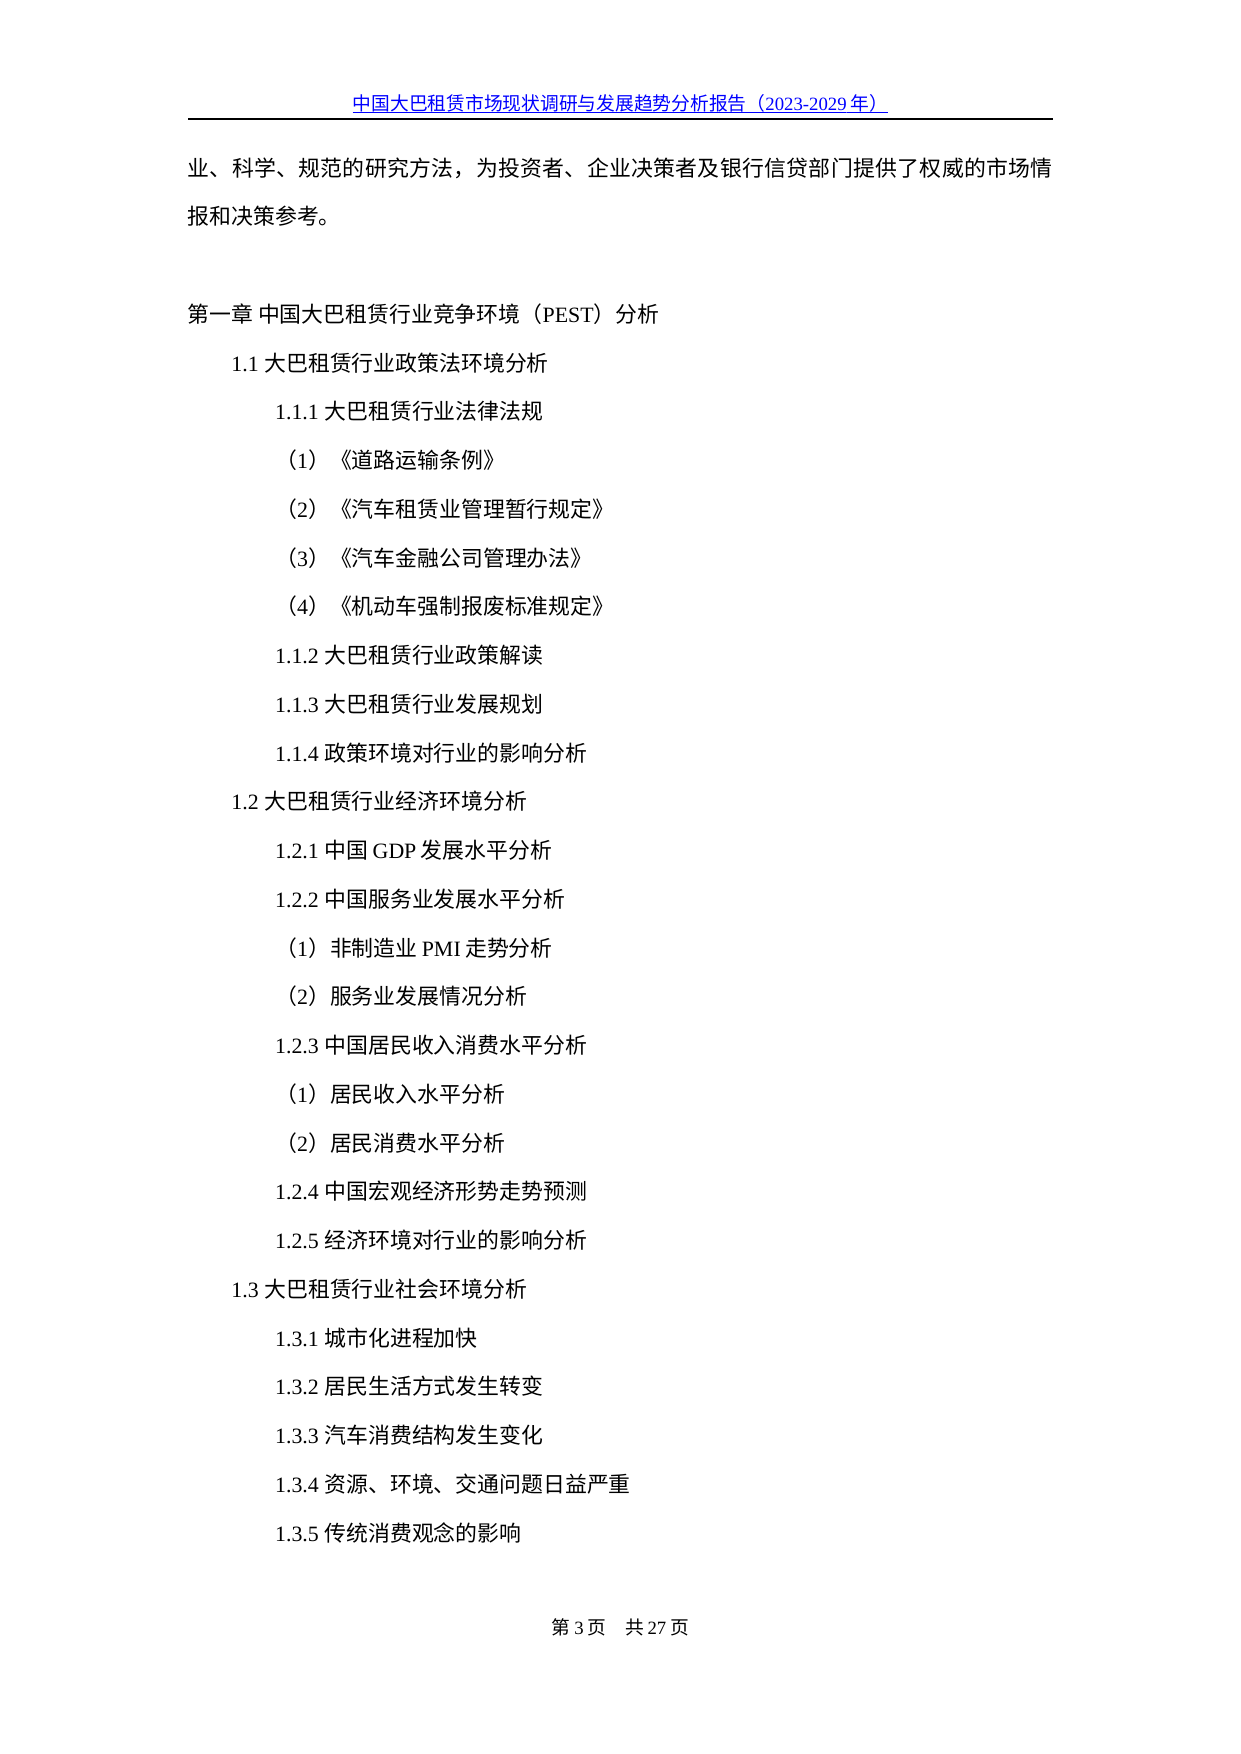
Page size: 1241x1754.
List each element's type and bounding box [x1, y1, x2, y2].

text [187, 150, 1053, 1548]
